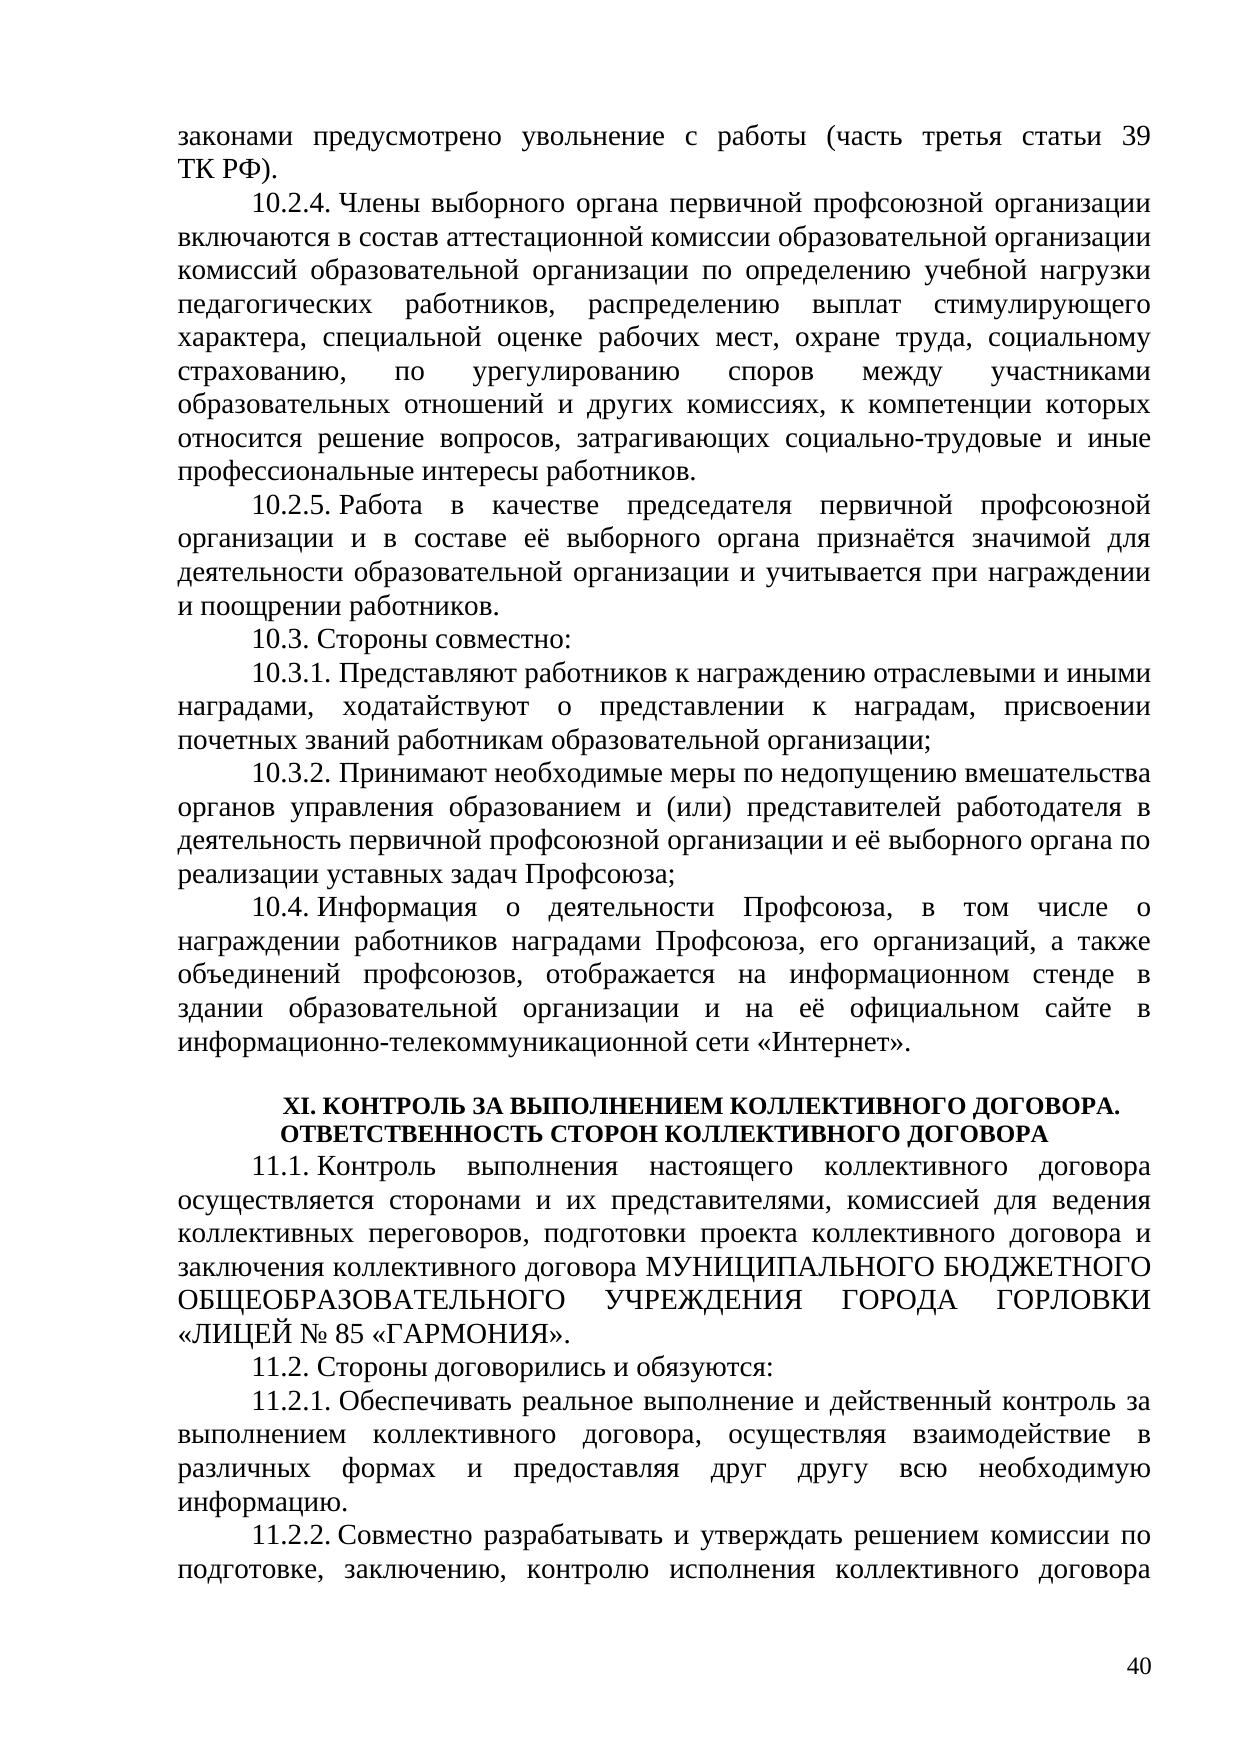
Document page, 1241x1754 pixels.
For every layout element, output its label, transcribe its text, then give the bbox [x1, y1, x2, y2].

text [177, 1517, 1152, 1584]
text 10.2.5. Работа в качестве председателя первичной профсоюзной организации и в составе её выборного органа признаётся значимой для деятельности образовательной организации и учитывается при награждении и поощрении работников. [177, 487, 1152, 621]
text 10.3. Стороны совместно: [177, 621, 1152, 655]
text XI. КОНТРОЛЬ ЗА ВЫПОЛНЕНИЕМ КОЛЛЕКТИВНОГО ДОГОВОРА. ОТВЕТСТВЕННОСТЬ СТОРОН КОЛЛЕКТИВНОГО ДОГОВОРА [177, 1091, 1152, 1148]
text 10.3.1. Представляют работников к награждению отраслевыми и иными наградами, ходатайствуют о представлении к наградам, присвоении почетных званий работникам образовательной организации; [177, 655, 1152, 755]
text 11.1. Контроль выполнения настоящего коллективного договора осуществляется сторонами и их представителями, комиссией для ведения коллективных переговоров, подготовки проекта коллективного договора и заключения коллективного договора Муниципального бюджетного общеобразовательного учреждения города Горловки «Лицей № 85 «Гармония». [529, 1316, 1152, 1349]
text 10.4. Информация о деятельности Профсоюза, в том числе о награждении работников наградами Профсоюза, его организаций, а также объединений профсоюзов, отображается на информационном стенде в здании образовательной организации и на её официальном сайте в информационно-телекоммуникационной сети «Интернет». [177, 889, 1152, 1057]
text 11.2. Стороны договорились и обязуются: [177, 1349, 1152, 1383]
text 11.1. Контроль выполнения настоящего коллективного договора осуществляется сторонами и их представителями, комиссией для ведения коллективных переговоров, подготовки проекта коллективного договора и заключения коллективного договора Муниципального бюджетного общеобразовательного учреждения города Горловки «Лицей № 85 «Гармония». [177, 1148, 1152, 1249]
text 10.2.4. Члены выборного органа первичной профсоюзной организации включаются в состав аттестационной комиссии образовательной организации комиссий образовательной организации по определению учебной нагрузки педагогических работников, распределению выплат стимулирующего характера, специальной оценке рабочих мест, охране труда, социальному страхованию, по урегулированию споров между участниками образовательных отношений и других комиссиях, к компетенции которых относится решение вопросов, затрагивающих социально-трудовые и иные профессиональные интересы работников. [177, 185, 1152, 487]
text 10.3.2. Принимают необходимые меры по недопущению вмешательства органов управления образованием и (или) представителей работодателя в деятельность первичной профсоюзной организации и её выборного органа по реализации уставных задач Профсоюза; [177, 755, 1152, 889]
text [177, 118, 1152, 185]
text 11.2.1. Обеспечивать реальное выполнение и действенный контроль за выполнением коллективного договора, осуществляя взаимодействие в различных формах и предоставляя друг другу всю необходимую информацию. [177, 1383, 1152, 1517]
